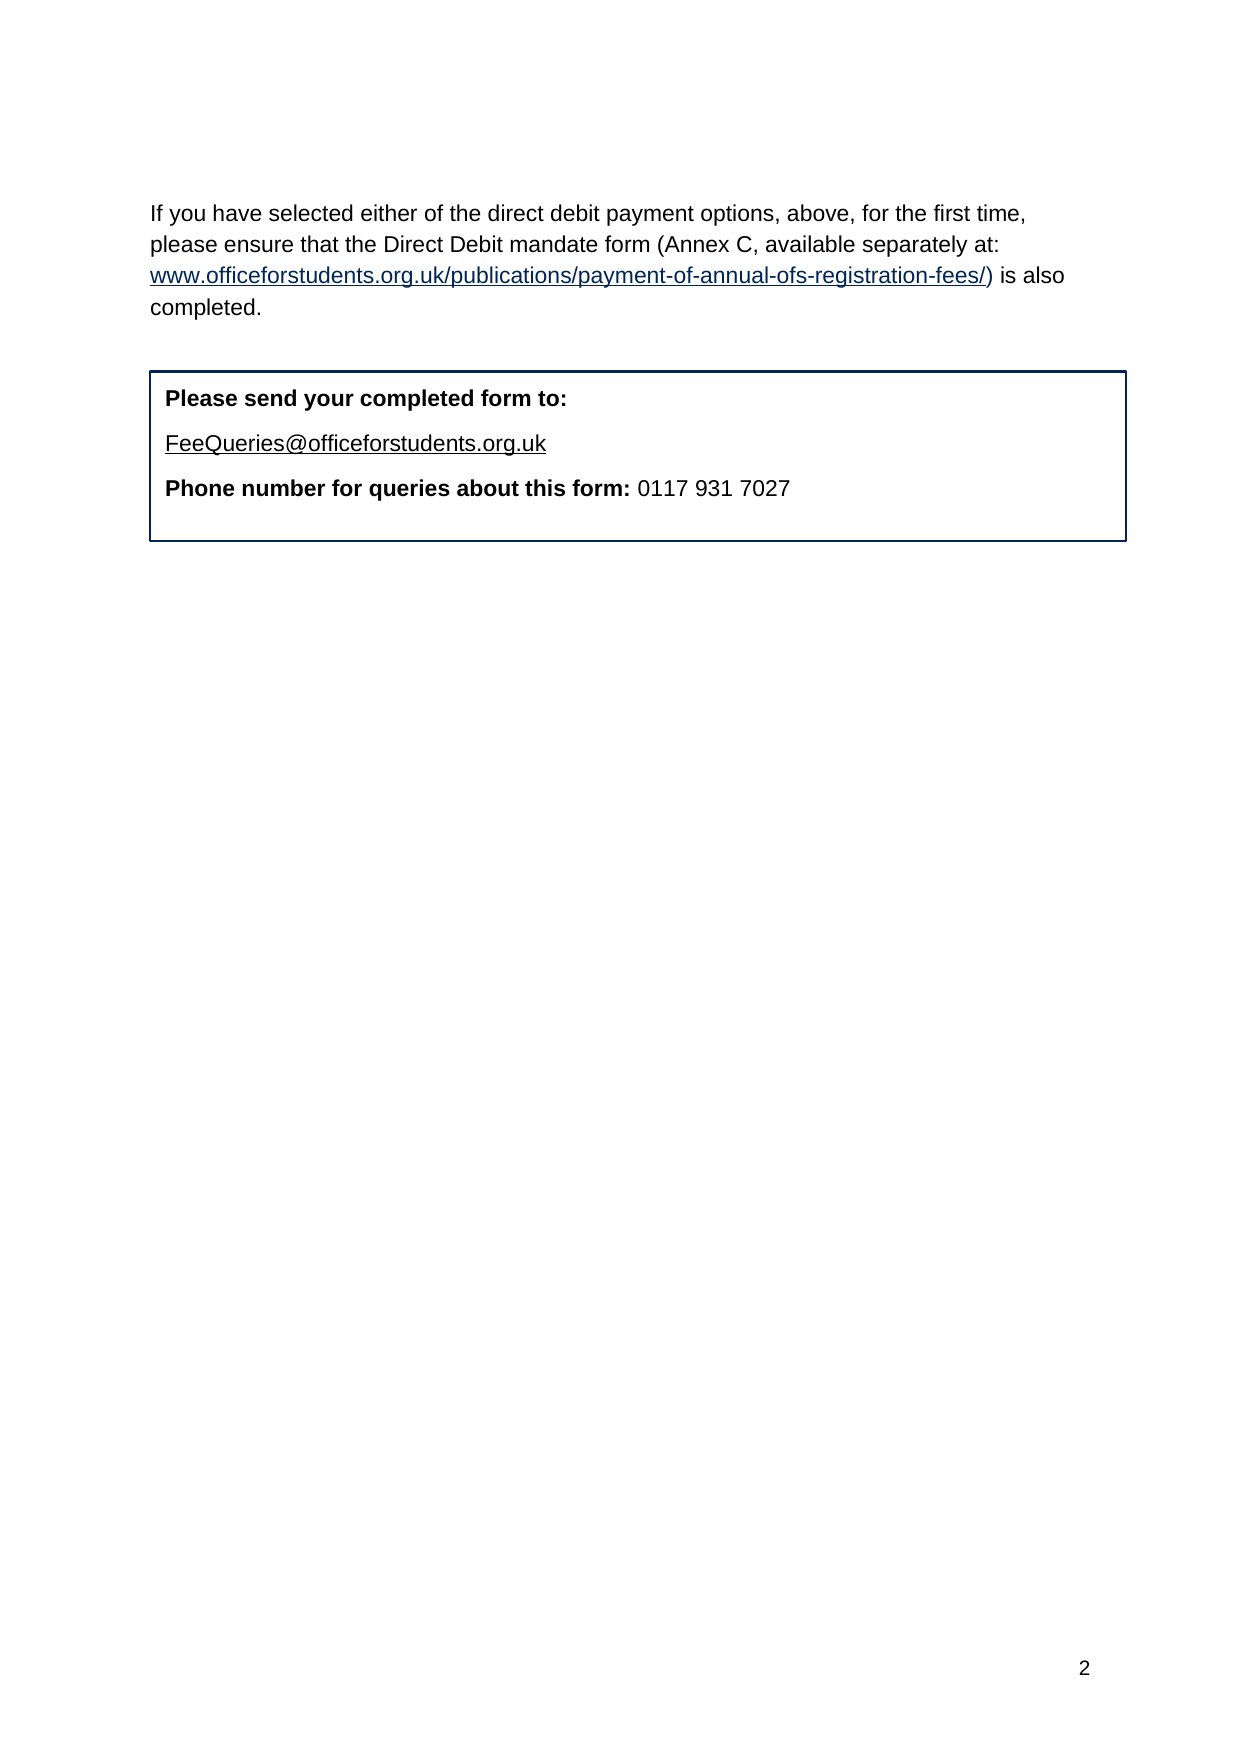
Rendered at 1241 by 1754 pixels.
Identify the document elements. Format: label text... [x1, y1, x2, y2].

text If you have selected either of the direct debit payment options, above, for the first time, please ensure that the Direct Debit mandate form (Annex C, available separately at: www.officeforstudents.org.uk/publications/payment-of-annual-ofs-registration-fees/) is also completed. [150, 195, 1090, 320]
